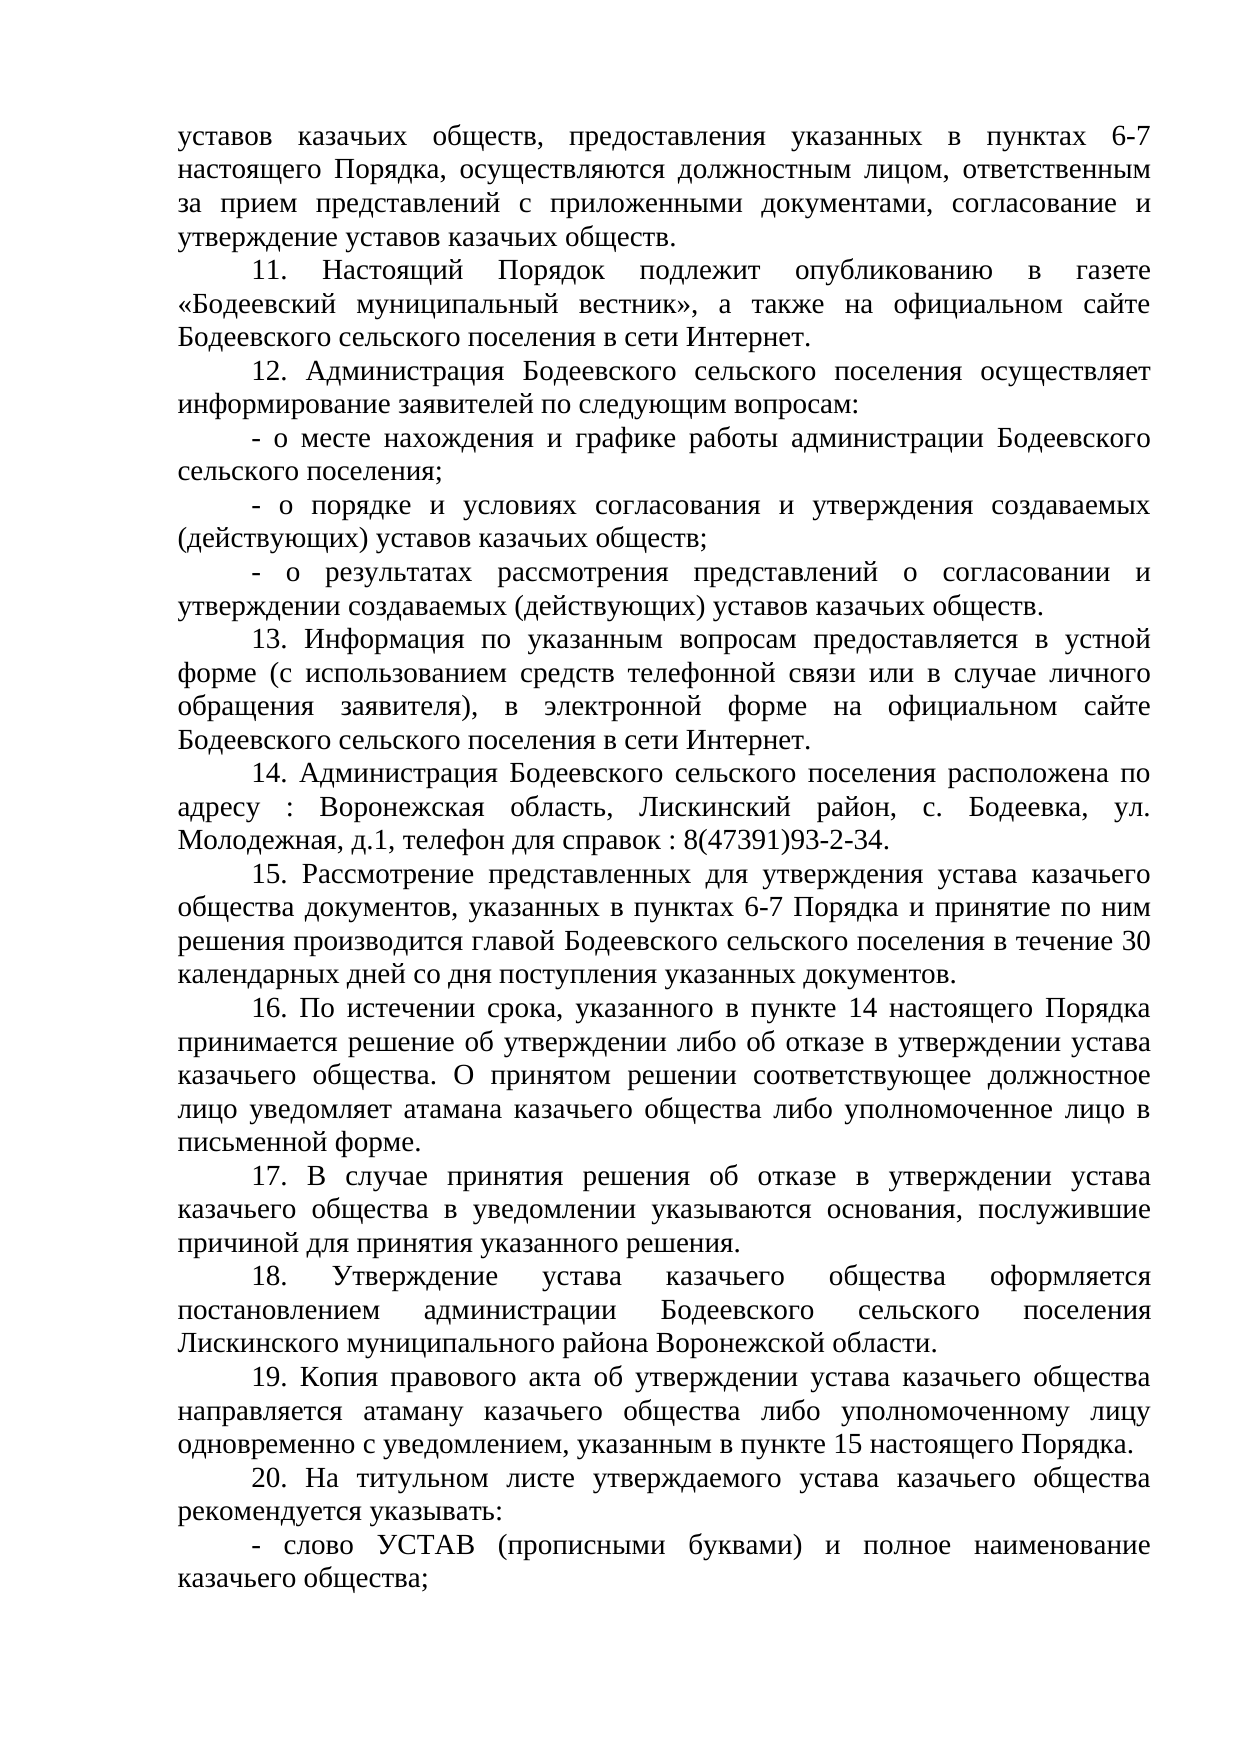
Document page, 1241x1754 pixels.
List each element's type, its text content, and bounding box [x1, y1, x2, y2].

text 19. Копия правового акта об утверждении устава казачьего общества направляется атаману казачьего общества либо уполномоченному лицу одновременно с уведомлением, указанным в пункте 15 настоящего Порядка. [177, 1359, 1152, 1460]
text 14. Администрация Бодеевского сельского поселения расположена по адресу : Воронежская область, Лискинский район, с. Бодеевка, ул. Молодежная, д.1, телефон для справок : 8(47391)93-2-34. [177, 755, 1152, 856]
text 20. На титульном листе утверждаемого устава казачьего общества рекомендуется указывать: [177, 1460, 1152, 1527]
text 18. Утверждение устава казачьего общества оформляется постановлением администрации Бодеевского сельского поселения Лискинского муниципального района Воронежской области. [177, 1258, 1152, 1359]
text 17. В случае принятия решения об отказе в утверждении устава казачьего общества в уведомлении указываются основания, послужившие причиной для принятия указанного решения. [177, 1158, 1152, 1258]
text - о месте нахождения и графике работы администрации Бодеевского сельского поселения; [177, 420, 1152, 487]
text - о результатах рассмотрения представлений о согласовании и утверждении создаваемых (действующих) уставов казачьих обществ. [177, 554, 1152, 621]
text 15. Рассмотрение представленных для утверждения устава казачьего общества документов, указанных в пунктах 6-7 Порядка и принятие по ним решения производится главой Бодеевского сельского поселения в течение 30 календарных дней со дня поступления указанных документов. [177, 856, 1152, 990]
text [177, 118, 1152, 252]
text 13. Информация по указанным вопросам предоставляется в устной форме (с использованием средств телефонной связи или в случае личного обращения заявителя), в электронной форме на официальном сайте Бодеевского сельского поселения в сети Интернет. [177, 621, 1152, 755]
text 12. Администрация Бодеевского сельского поселения осуществляет информирование заявителей по следующим вопросам: [177, 353, 1152, 420]
text - слово УСТАВ (прописными буквами) и полное наименование казачьего общества; [177, 1527, 1152, 1594]
text - о порядке и условиях согласования и утверждения создаваемых (действующих) уставов казачьих обществ; [177, 487, 1152, 554]
text 11. Настоящий Порядок подлежит опубликованию в газете «Бодеевский муниципальный вестник», а также на официальном сайте Бодеевского сельского поселения в сети Интернет. [177, 252, 1152, 353]
text 16. По истечении срока, указанного в пункте 14 настоящего Порядка принимается решение об утверждении либо об отказе в утверждении устава казачьего общества. О принятом решении соответствующее должностное лицо уведомляет атамана казачьего общества либо уполномоченное лицо в письменной форме. [177, 990, 1152, 1158]
